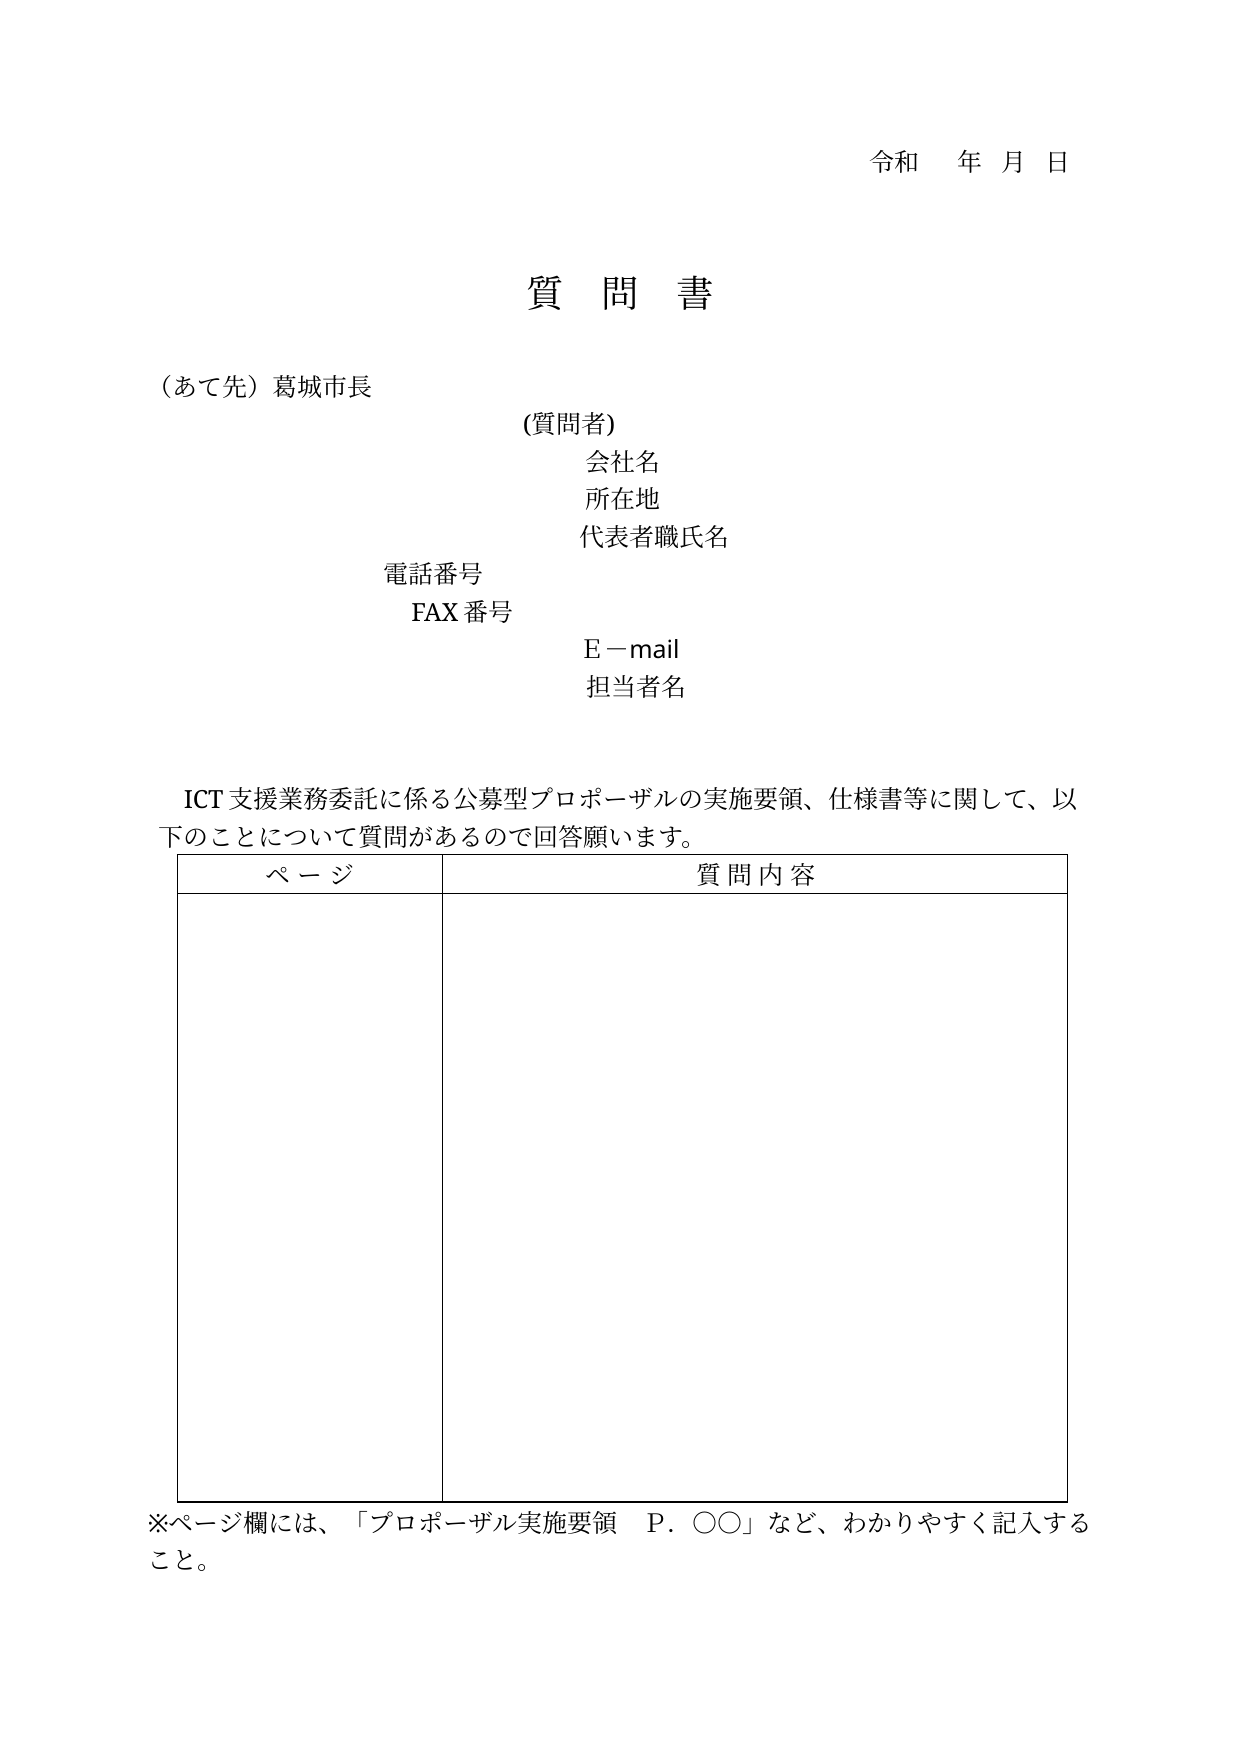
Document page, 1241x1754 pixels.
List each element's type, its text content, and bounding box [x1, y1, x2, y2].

table_cell [443, 894, 1067, 1501]
text ICT支援業務委託に係る公募型プロポーザルの実施要領、仕様書等に関して、以下のことについて質問があるので回答願います。 [158, 779, 1092, 854]
text ※ページ欄には、「プロポーザル実施要領 Ｐ．○○」など、わかりやすく記入すること。 [148, 1502, 1092, 1577]
text Ｅ－mail [148, 629, 807, 667]
text 令和 年 月 日 [148, 142, 1071, 179]
text 会社名 [148, 442, 659, 479]
text 担当者名 [136, 667, 807, 704]
text 電話番号 [148, 554, 807, 592]
table_header ページ [178, 855, 442, 893]
text FAX番号 [148, 592, 807, 629]
text (質問者) [148, 404, 807, 442]
text 代表者職氏名 [148, 517, 1092, 554]
text 所在地 [148, 479, 807, 517]
table_cell [178, 894, 442, 1501]
text 質問書 [148, 254, 1092, 329]
text （あて先）葛城市長 [148, 367, 1092, 404]
table_header 質問内容 [443, 855, 1067, 893]
